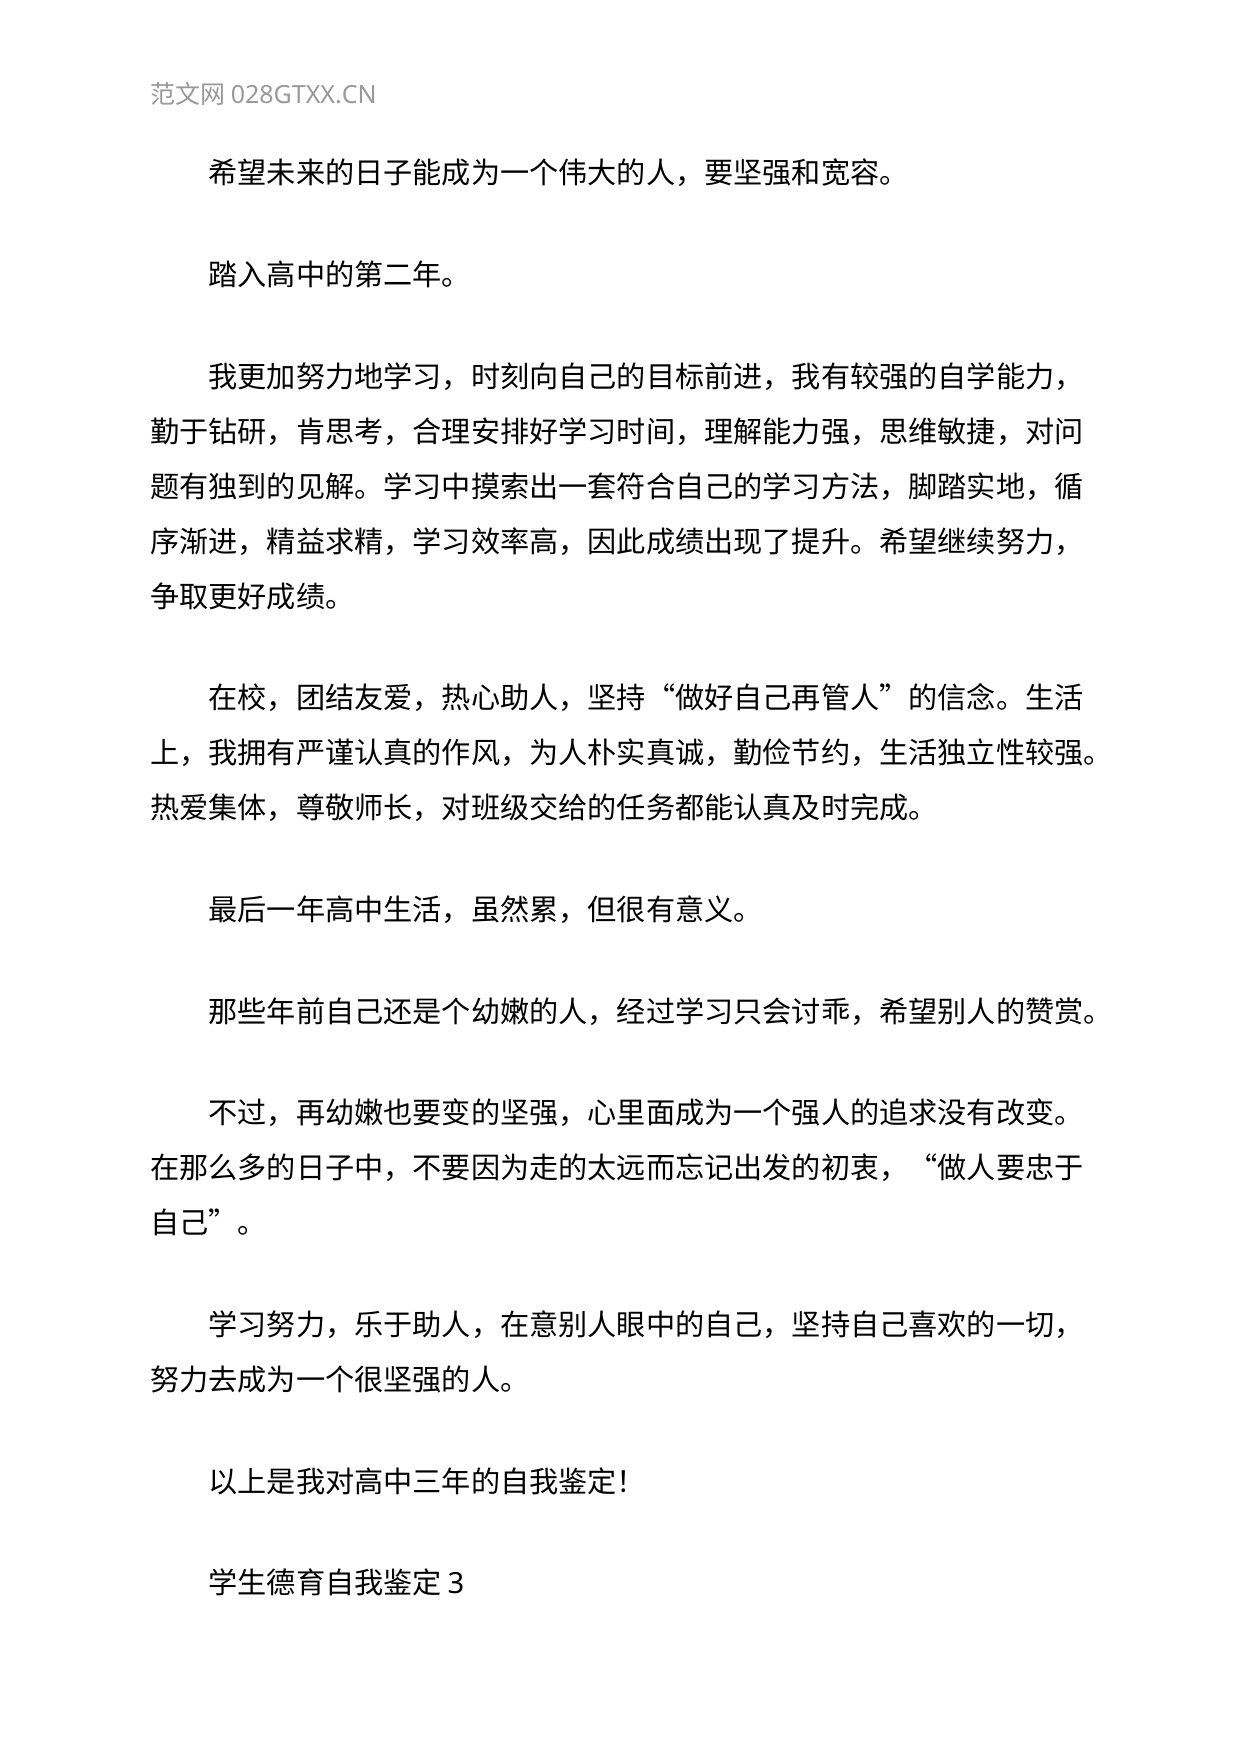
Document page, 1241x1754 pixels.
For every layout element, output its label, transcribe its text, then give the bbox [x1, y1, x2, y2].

text 学生德育自我鉴定3 [150, 1560, 1090, 1602]
text 踏入高中的第二年。 [150, 252, 1090, 294]
text 希望未来的日子能成为一个伟大的人，要坚强和宽容。 [150, 150, 1090, 192]
text 在校，团结友爱，热心助人，坚持“做好自己再管人”的信念。生活上，我拥有严谨认真的作风，为人朴实真诚，勤俭节约，生活独立性较强。热爱集体，尊敬师长，对班级交给的任务都能认真及时完成。 [150, 675, 1090, 827]
text 我更加努力地学习，时刻向自己的目标前进，我有较强的自学能力，勤于钻研，肯思考，合理安排好学习时间，理解能力强，思维敏捷，对问题有独到的见解。学习中摸索出一套符合自己的学习方法，脚踏实地，循序渐进，精益求精，学习效率高，因此成绩出现了提升。希望继续努力，争取更好成绩。 [150, 353, 1090, 615]
text 学习努力，乐于助人，在意别人眼中的自己，坚持自己喜欢的一切，努力去成为一个很坚强的人。 [150, 1302, 1090, 1399]
text 那些年前自己还是个幼嫩的人，经过学习只会讨乖，希望别人的赞赏。 [150, 988, 1090, 1031]
text 以上是我对高中三年的自我鉴定！ [150, 1458, 1090, 1501]
text 不过，再幼嫩也要变的坚强，心里面成为一个强人的追求没有改变。在那么多的日子中，不要因为走的太远而忘记出发的初衷，“做人要忠于自己”。 [150, 1090, 1090, 1242]
text 最后一年高中生活，虽然累，但很有意义。 [150, 886, 1090, 929]
